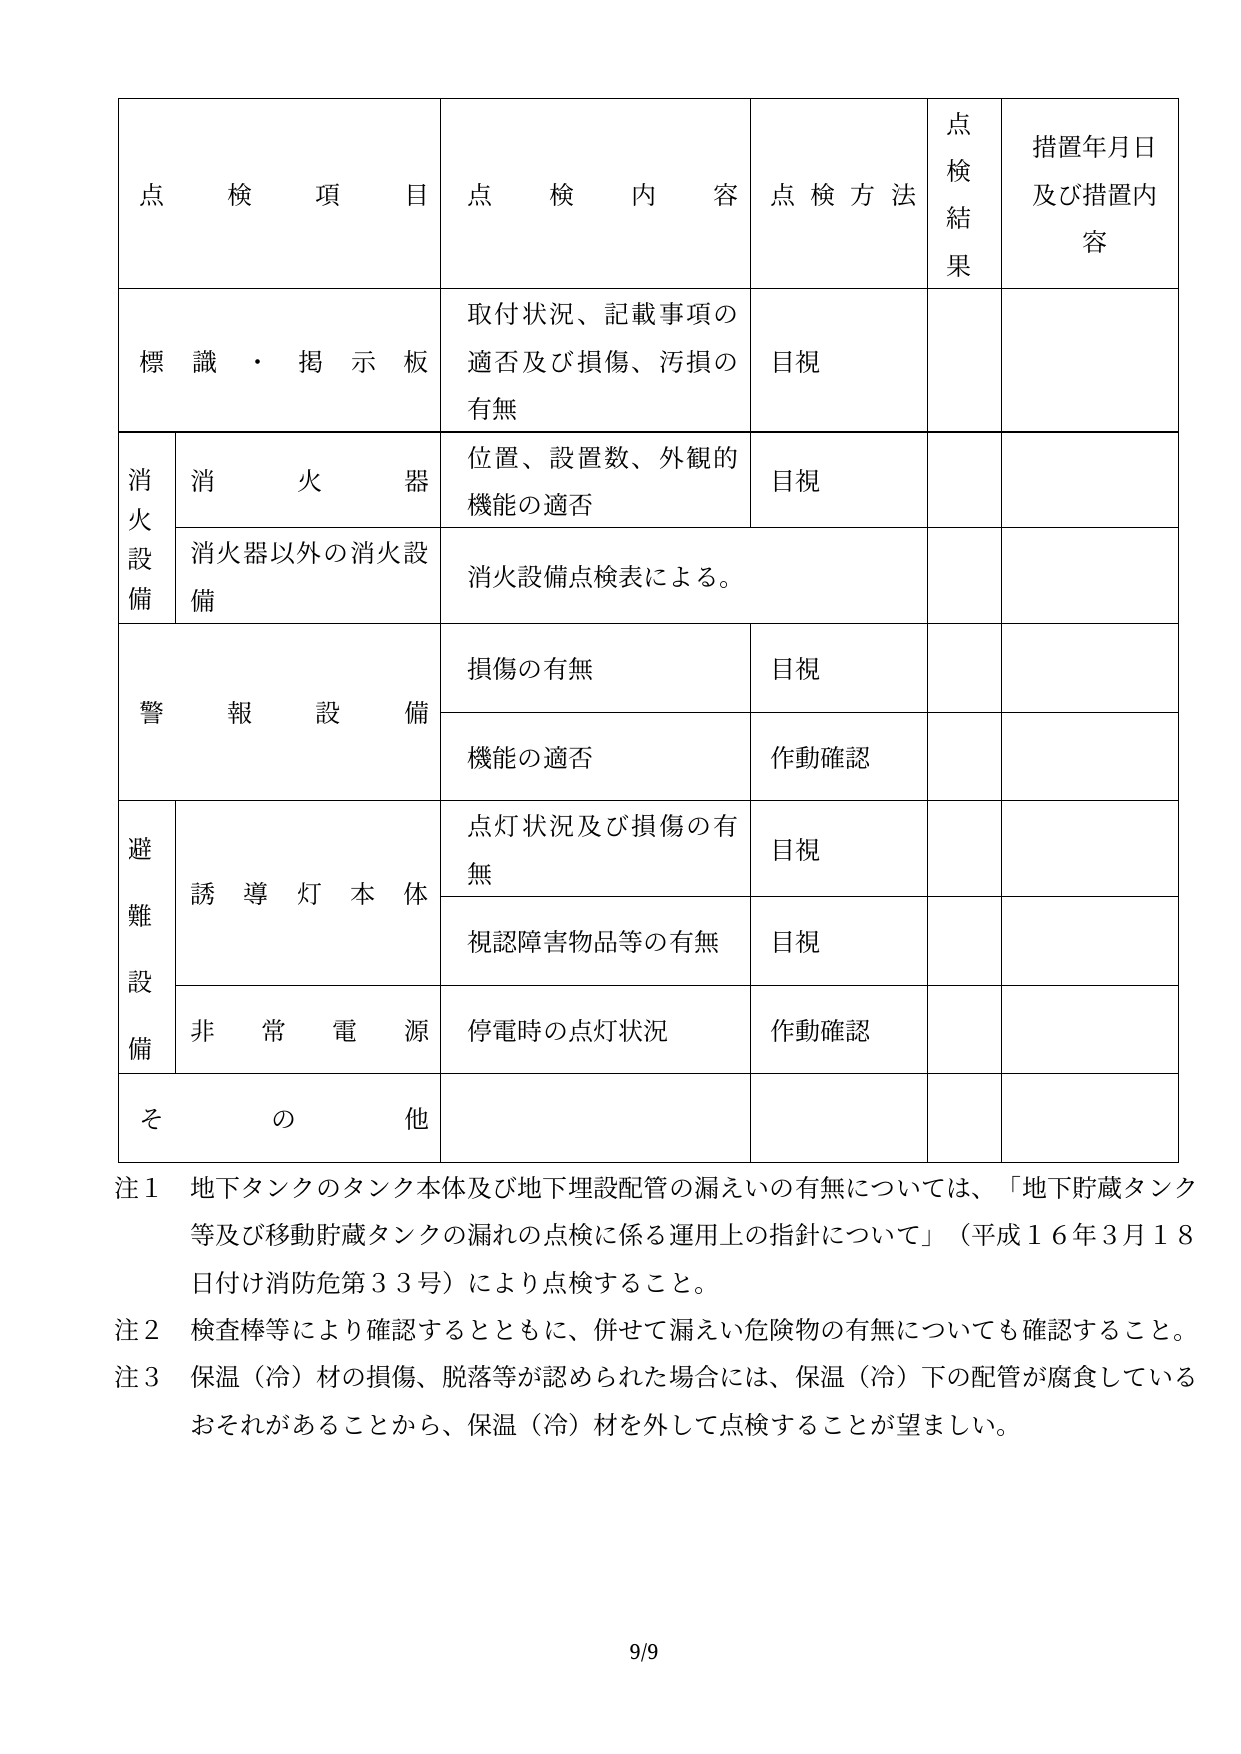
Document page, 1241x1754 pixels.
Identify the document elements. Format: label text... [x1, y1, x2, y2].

table_cell [928, 713, 1001, 800]
table_cell [928, 289, 1001, 431]
text 注２ 検査棒等により確認するとともに、併せて漏えい危険物の有無についても確認すること。 [89, 1305, 1198, 1352]
table_cell [1002, 289, 1178, 431]
table_cell [1002, 897, 1178, 984]
table_cell 避難設備 [119, 801, 175, 1073]
table_cell 停電時の点灯状況 [441, 986, 750, 1073]
table_cell 作動確認 [751, 986, 927, 1073]
text 注１ 地下タンクのタンク本体及び地下埋設配管の漏えいの有無については、「地下貯蔵タンク等及び移動貯蔵タンクの漏れの点検に係る運用上の指針について」（平成１６年３月１８日付け消防危第３３号）により点検すること。 [89, 1163, 1198, 1305]
table_cell [928, 1074, 1001, 1162]
table_cell 消火器以外の消火設備 [176, 528, 440, 623]
table_cell 損傷の有無 [441, 624, 750, 712]
table_cell 消火設備点検表による。 [441, 528, 927, 623]
table_cell [928, 986, 1001, 1073]
table_cell 目視 [751, 624, 927, 712]
table_header 点検結果 [928, 99, 1001, 288]
table_cell その他 [119, 1074, 440, 1162]
table_cell 非常電源 [176, 986, 440, 1073]
table_cell 消火器 [176, 433, 440, 527]
table_cell 点灯状況及び損傷の有無 [441, 801, 750, 896]
table_cell 誘導灯本体 [176, 801, 440, 984]
table_cell 目視 [751, 289, 927, 431]
table_header 点検方法 [751, 99, 927, 288]
table_cell 作動確認 [751, 713, 927, 800]
table_cell 消火設備 [119, 433, 175, 623]
table_cell [928, 801, 1001, 896]
table_cell 目視 [751, 801, 927, 896]
table_cell 視認障害物品等の有無 [441, 897, 750, 984]
table_cell 位置、設置数、外観的機能の適否 [441, 433, 750, 527]
table_cell [1002, 528, 1178, 623]
table_header 措置年月日 及び措置内容 [1002, 99, 1178, 288]
table_cell [928, 433, 1001, 527]
table_cell [928, 528, 1001, 623]
table_cell 標識・掲示板 [119, 289, 440, 431]
table_cell 目視 [751, 897, 927, 984]
table_cell [1002, 624, 1178, 712]
table_cell [1002, 433, 1178, 527]
table_cell [441, 1074, 750, 1162]
table_cell [1002, 713, 1178, 800]
table_cell [1002, 986, 1178, 1073]
table_cell [751, 1074, 927, 1162]
table_cell 機能の適否 [441, 713, 750, 800]
table_cell 警報設備 [119, 624, 440, 800]
text 注３ 保温（冷）材の損傷、脱落等が認められた場合には、保温（冷）下の配管が腐食しているおそれがあることから、保温（冷）材を外して点検することが望ましい。 [89, 1352, 1198, 1447]
table_header 点検項目 [119, 99, 440, 288]
table_cell [928, 897, 1001, 984]
table_cell [928, 624, 1001, 712]
table_cell 目視 [751, 433, 927, 527]
table_header 点検内容 [441, 99, 750, 288]
table_cell [1002, 801, 1178, 896]
table_cell 取付状況、記載事項の適否及び損傷、汚損の有無 [441, 289, 750, 431]
table_cell [1002, 1074, 1178, 1162]
